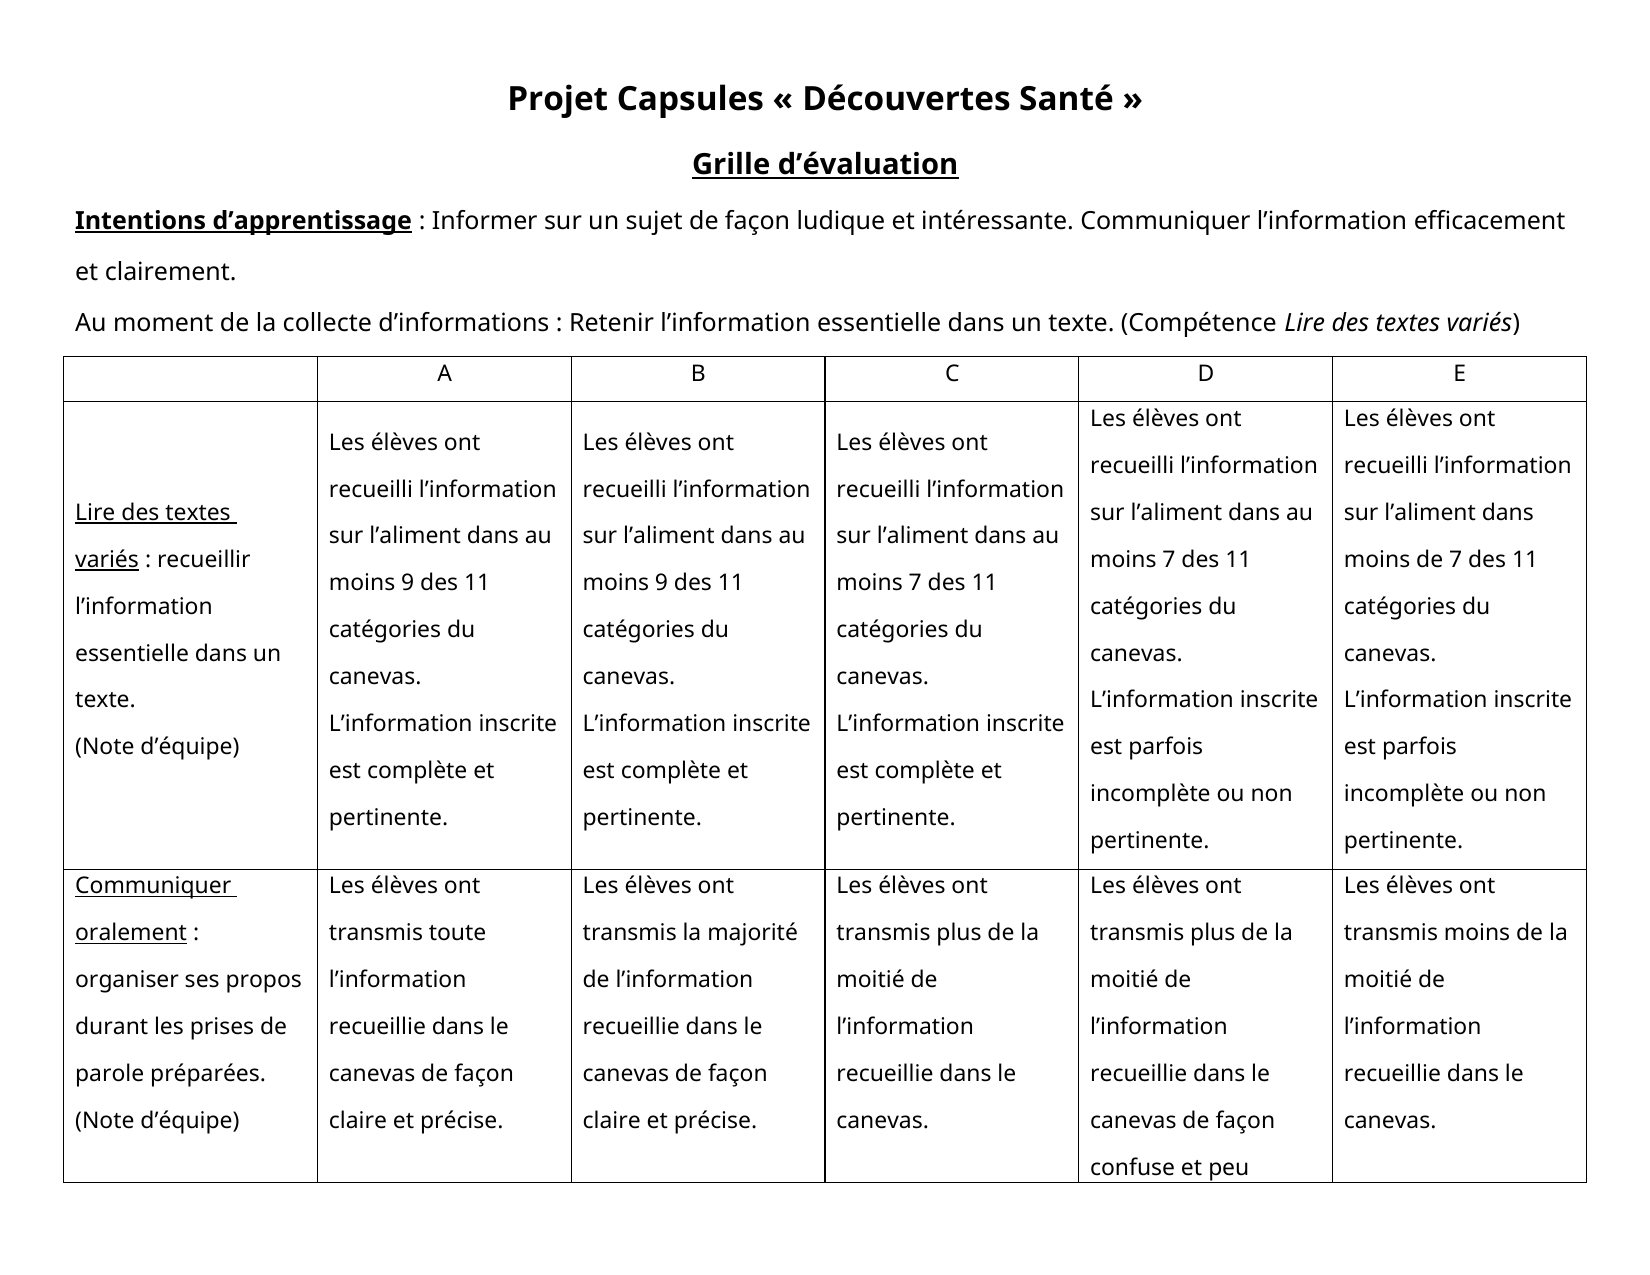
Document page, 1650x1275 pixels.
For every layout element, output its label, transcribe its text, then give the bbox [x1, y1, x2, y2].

table_header A [318, 357, 571, 401]
table_header E [1333, 357, 1586, 401]
text Au moment de la collecte d’informations : Retenir l’information essentielle dans un texte. (Compétence Lire des textes variés) [75, 305, 1575, 339]
table_cell Les élèves ont recueilli l’information sur l’aliment dans moins de 7 des 11 catégories du canevas. L’information inscrite est parfois incomplète ou non pertinente. [1333, 402, 1586, 868]
text Grille d’évaluation [75, 143, 1575, 183]
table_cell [1079, 870, 1332, 1182]
table_header D [1079, 357, 1332, 401]
text Projet Capsules « Découvertes Santé » [75, 75, 1575, 120]
table_cell Les élèves ont recueilli l’information sur l’aliment dans au moins 9 des 11 catégories du canevas. L’information inscrite est complète et pertinente. [572, 402, 824, 868]
table_header C [826, 357, 1078, 401]
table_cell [318, 870, 571, 1182]
table_cell Les élèves ont recueilli l’information sur l’aliment dans au moins 7 des 11 catégories du canevas. L’information inscrite est complète et pertinente. [826, 402, 1078, 868]
table_cell Lire des textes variés : recueillir l’information essentielle dans un texte. (Note d’équipe) [64, 402, 317, 868]
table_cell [826, 870, 1078, 1182]
text Intentions d’apprentissage : Informer sur un sujet de façon ludique et intéressante. Communiquer l’information efficacement et clairement. [75, 203, 1575, 288]
table_cell Les élèves ont recueilli l’information sur l’aliment dans au moins 7 des 11 catégories du canevas. L’information inscrite est parfois incomplète ou non pertinente. [1079, 402, 1332, 868]
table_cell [64, 870, 317, 1182]
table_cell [572, 870, 824, 1182]
table_header B [572, 357, 824, 401]
table_header [64, 357, 317, 401]
table_cell Les élèves ont recueilli l’information sur l’aliment dans au moins 9 des 11 catégories du canevas. L’information inscrite est complète et pertinente. [318, 402, 571, 868]
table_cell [1333, 870, 1586, 1182]
